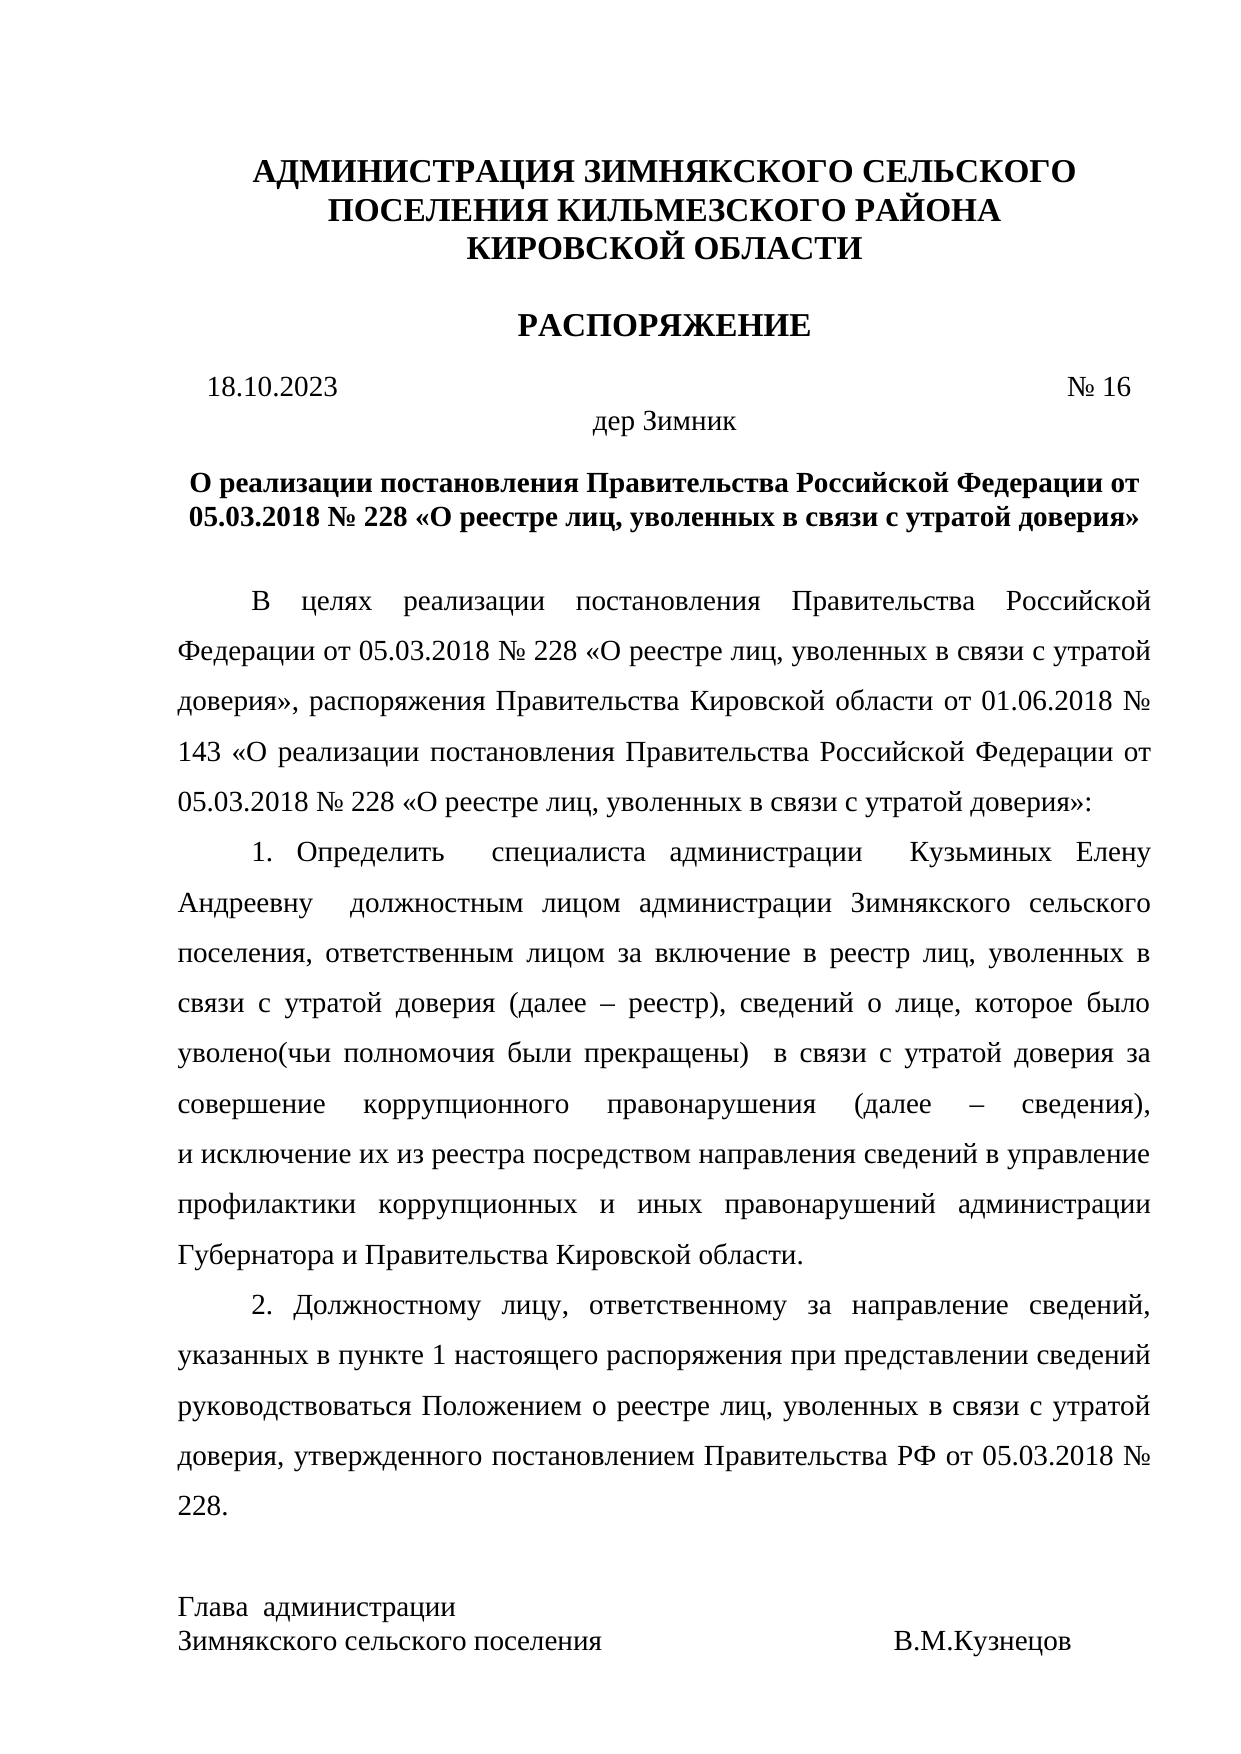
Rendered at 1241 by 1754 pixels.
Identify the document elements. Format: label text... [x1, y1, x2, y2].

text КИРОВСКОЙ ОБЛАСТИ [177, 228, 1152, 267]
text РАСПОРЯЖЕНИЕ [177, 305, 1152, 343]
text дер Зимник [177, 403, 1152, 437]
text О реализации постановления Правительства Российской Федерации от 05.03.2018 № 228 «О реестре лиц, уволенных в связи с утратой доверия» [177, 465, 1152, 532]
text Зимнякского сельского поселения В.М.Кузнецов [177, 1623, 1152, 1656]
text 1. Определить специалиста администрации Кузьминых Елену Андреевну должностным лицом администрации Зимнякского сельского поселения, ответственным лицом за включение в реестр лиц, уволенных в связи с утратой доверия (далее – реестр), сведений о лице, которое было уволено(чьи полномочия были прекращены) в связи с утратой доверия за совершение коррупционного правонарушения (далее – сведения), и исключение их из реестра посредством направления сведений в управление профилактики коррупционных и иных правонарушений администрации Губернатора и Правительства Кировской области. [177, 834, 1152, 1270]
text В целях реализации постановления Правительства Российской Федерации от 05.03.2018 № 228 «О реестре лиц, уволенных в связи с утратой доверия», распоряжения Правительства Кировской области от 01.06.2018 № 143 «О реализации постановления Правительства Российской Федерации от 05.03.2018 № 228 «О реестре лиц, уволенных в связи с утратой доверия»: [177, 583, 1152, 818]
text 2. Должностному лицу, ответственному за направление сведений, указанных в пункте 1 настоящего распоряжения при представлении сведений руководствоваться Положением о реестре лиц, уволенных в связи с утратой доверия, утвержденного постановлением Правительства РФ от 05.03.2018 № 228. [177, 1287, 1152, 1522]
text 18.10.2023 № 16 [177, 369, 1152, 403]
text АДМИНИСТРАЦИЯ ЗИМНЯКСКОГО СЕЛЬСКОГО ПОСЕЛЕНИЯ КИЛЬМЕЗСКОГО РАЙОНА [177, 152, 1152, 228]
text Глава администрации [177, 1589, 1152, 1623]
